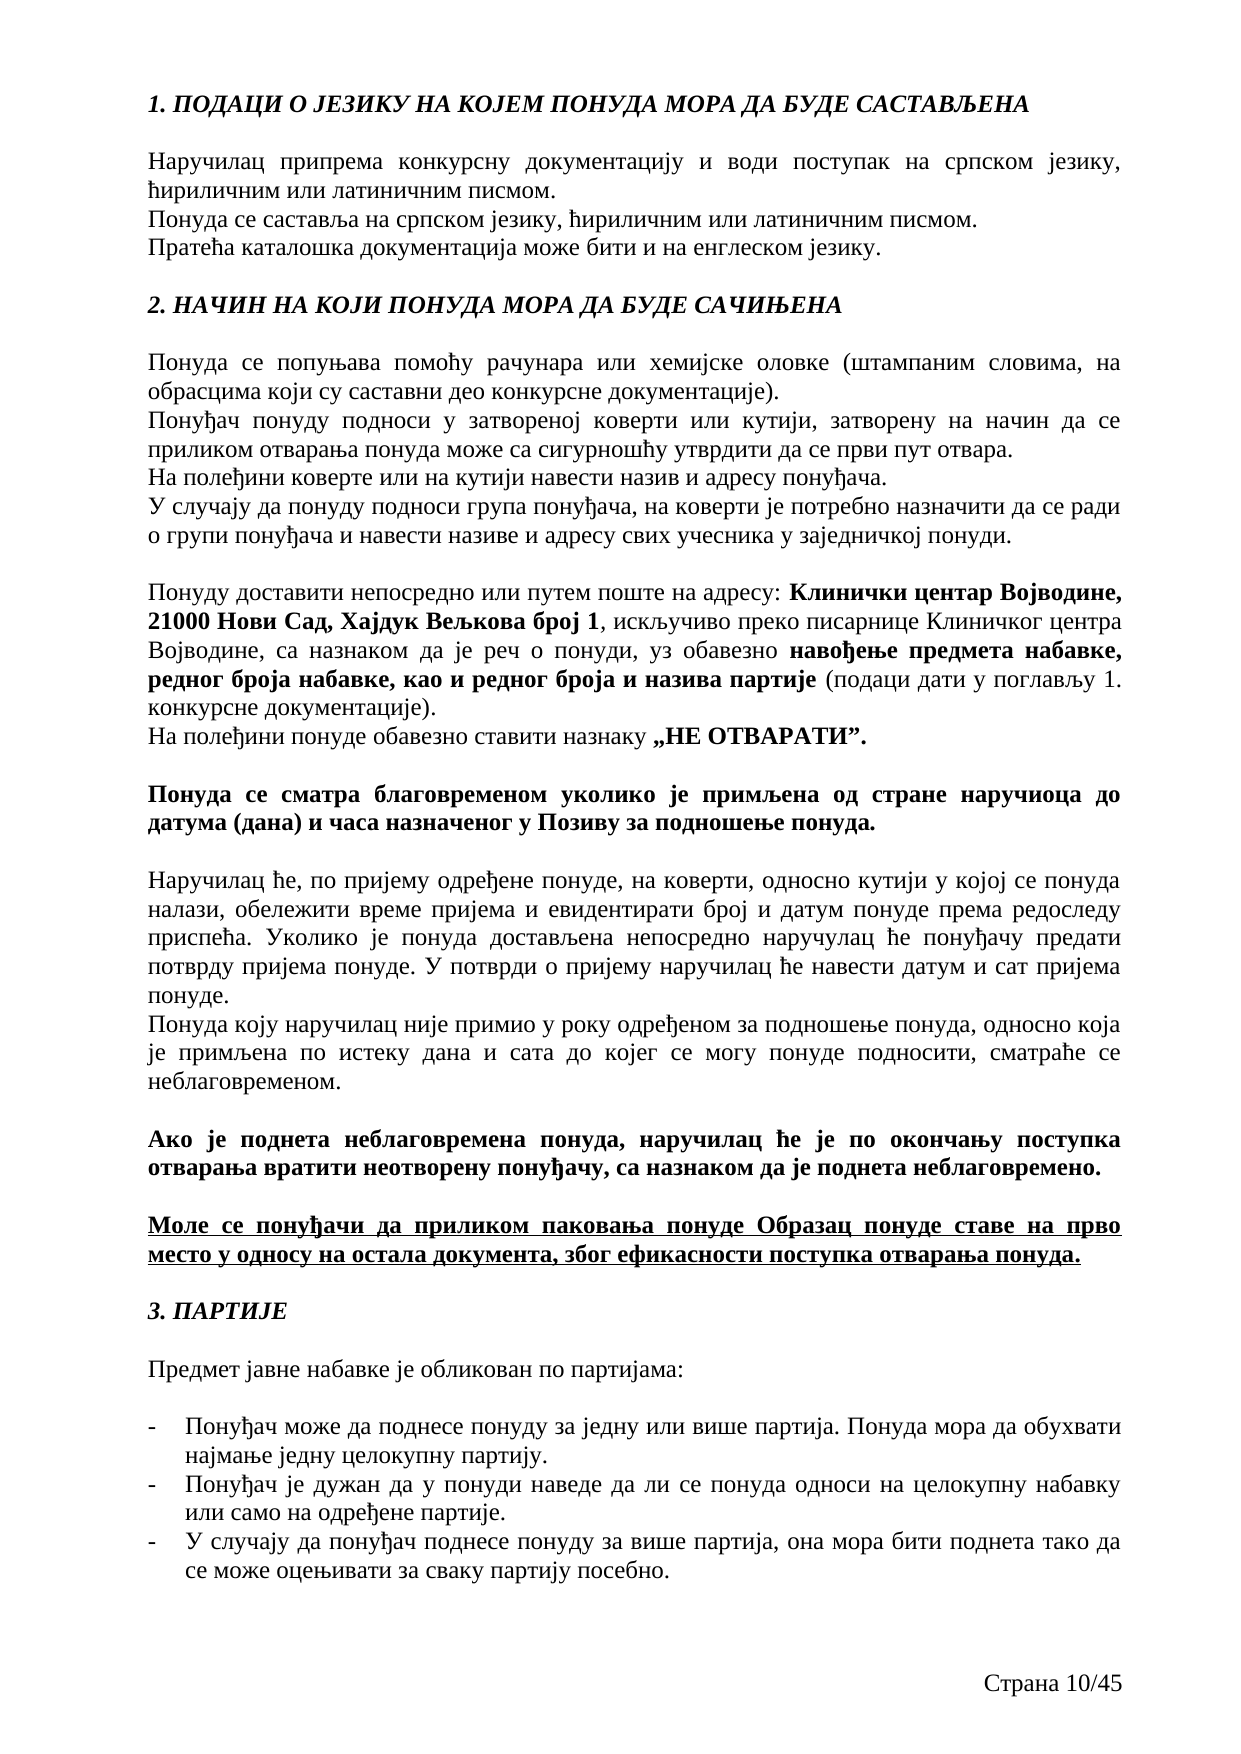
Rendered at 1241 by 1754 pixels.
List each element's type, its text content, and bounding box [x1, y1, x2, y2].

text На полеђини понуде обавезно ставити назнаку „НЕ ОТВАРАТИ”. [148, 721, 1122, 750]
text 1. ПОДАЦИ О ЈЕЗИКУ НА КОЈЕМ ПОНУДА МОРА ДА БУДЕ САСТАВЉЕНА [148, 89, 1122, 117]
text 3. ПАРТИЈЕ [148, 1296, 1122, 1325]
text Понуду доставити непосредно или путем поште на адресу: Клинички центар Војводине, 21000 Нови Сад, Хајдук Вељкова број 1, искључиво преко писарнице Клиничког центра Војводине, са назнаком да је реч о понуди, уз обавезно навођење предмета набавке, редног броја набавке, као и редног броја и назива партије (подаци дати у поглављу 1. конкурсне документације). [148, 577, 1122, 721]
text Моле се понуђачи да приликом паковања понуде Образац понуде ставе на прво место у односу на остала документа, због ефикасности поступка отварања понуда. [148, 1236, 1122, 1267]
text Пратећа каталошка документација може бити и на енглеском језику. [148, 232, 1122, 261]
text На полеђини коверте или на кутији навести назив и адресу понуђача. [148, 462, 1122, 491]
text Понуда се попуњава помоћу рачунара или хемијске оловке (штампаним словима, на обрасцима који су саставни део конкурсне документације). [148, 347, 1122, 405]
text 2. НАЧИН НА КОЈИ ПОНУДА МОРА ДА БУДЕ САЧИЊЕНА [148, 290, 1122, 319]
text Понуда се саставља на српском језику, ћириличним или латиничним писмом. [148, 204, 1122, 232]
text У случају да понуду подноси група понуђача, на коверти је потребно назначити да се ради о групи понуђача и навести називе и адресу свих учесника у заједничкој понуди. [148, 491, 1122, 549]
list Понуђач може да поднесе понуду за једну или више партија. Понуда мора да обухвати најмање једну целокупну партију. [148, 1411, 1122, 1469]
text Моле се понуђачи да приликом паковања понуде Образац понуде ставе на прво место у односу на остала документа, због ефикасности поступка отварања понуда. [148, 1210, 1122, 1235]
text Понуђач понуду подноси у затвореној коверти или кутији, затворену на начин да се приликом отварања понуда може са сигурношћу утврдити да се први пут отвара. [148, 405, 1122, 462]
list Понуђач је дужан да у понуди наведе да ли се понуда односи на целокупну набавку или само на одређене партије. [148, 1469, 1122, 1526]
text Понуда се сматра благовременом уколико је примљена од стране наручиоца до датума (дана) и часа назначеног у Позиву за подношење понуда. [148, 779, 1122, 836]
text Предмет јавне набавке je обликован по партијама: [148, 1354, 1122, 1382]
text Наручилац ће, по пријему одређене понуде, на коверти, односно кутији у којој се понуда налази, обележити време пријема и евидентирати број и датум понуде према редоследу приспећа. Уколико је понуда достављена непосредно наручулац ће понуђачу предати потврду пријема понуде. У потврди о пријему наручилац ће навести датум и сат пријема понуде. [148, 865, 1122, 1009]
text Наручилац припрема конкурсну документацију и води поступак на српском језику, ћириличним или латиничним писмом. [148, 146, 1122, 204]
list У случају да понуђач поднесе понуду за више партија, она мора бити поднета тако да се може оцењивати за сваку партију посебно. [148, 1526, 1122, 1584]
text Ако је поднета неблаговремена понуда, наручилац ће је по окончању поступка отварања вратити неотворену понуђачу, са назнаком да је поднета неблаговремено. [148, 1124, 1122, 1181]
text Понуда коју наручилац није примио у року одређеном за подношење понуда, односно која је примљена по истеку дана и сата до којег се могу понуде подносити, сматраће се неблаговременом. [148, 1009, 1122, 1095]
